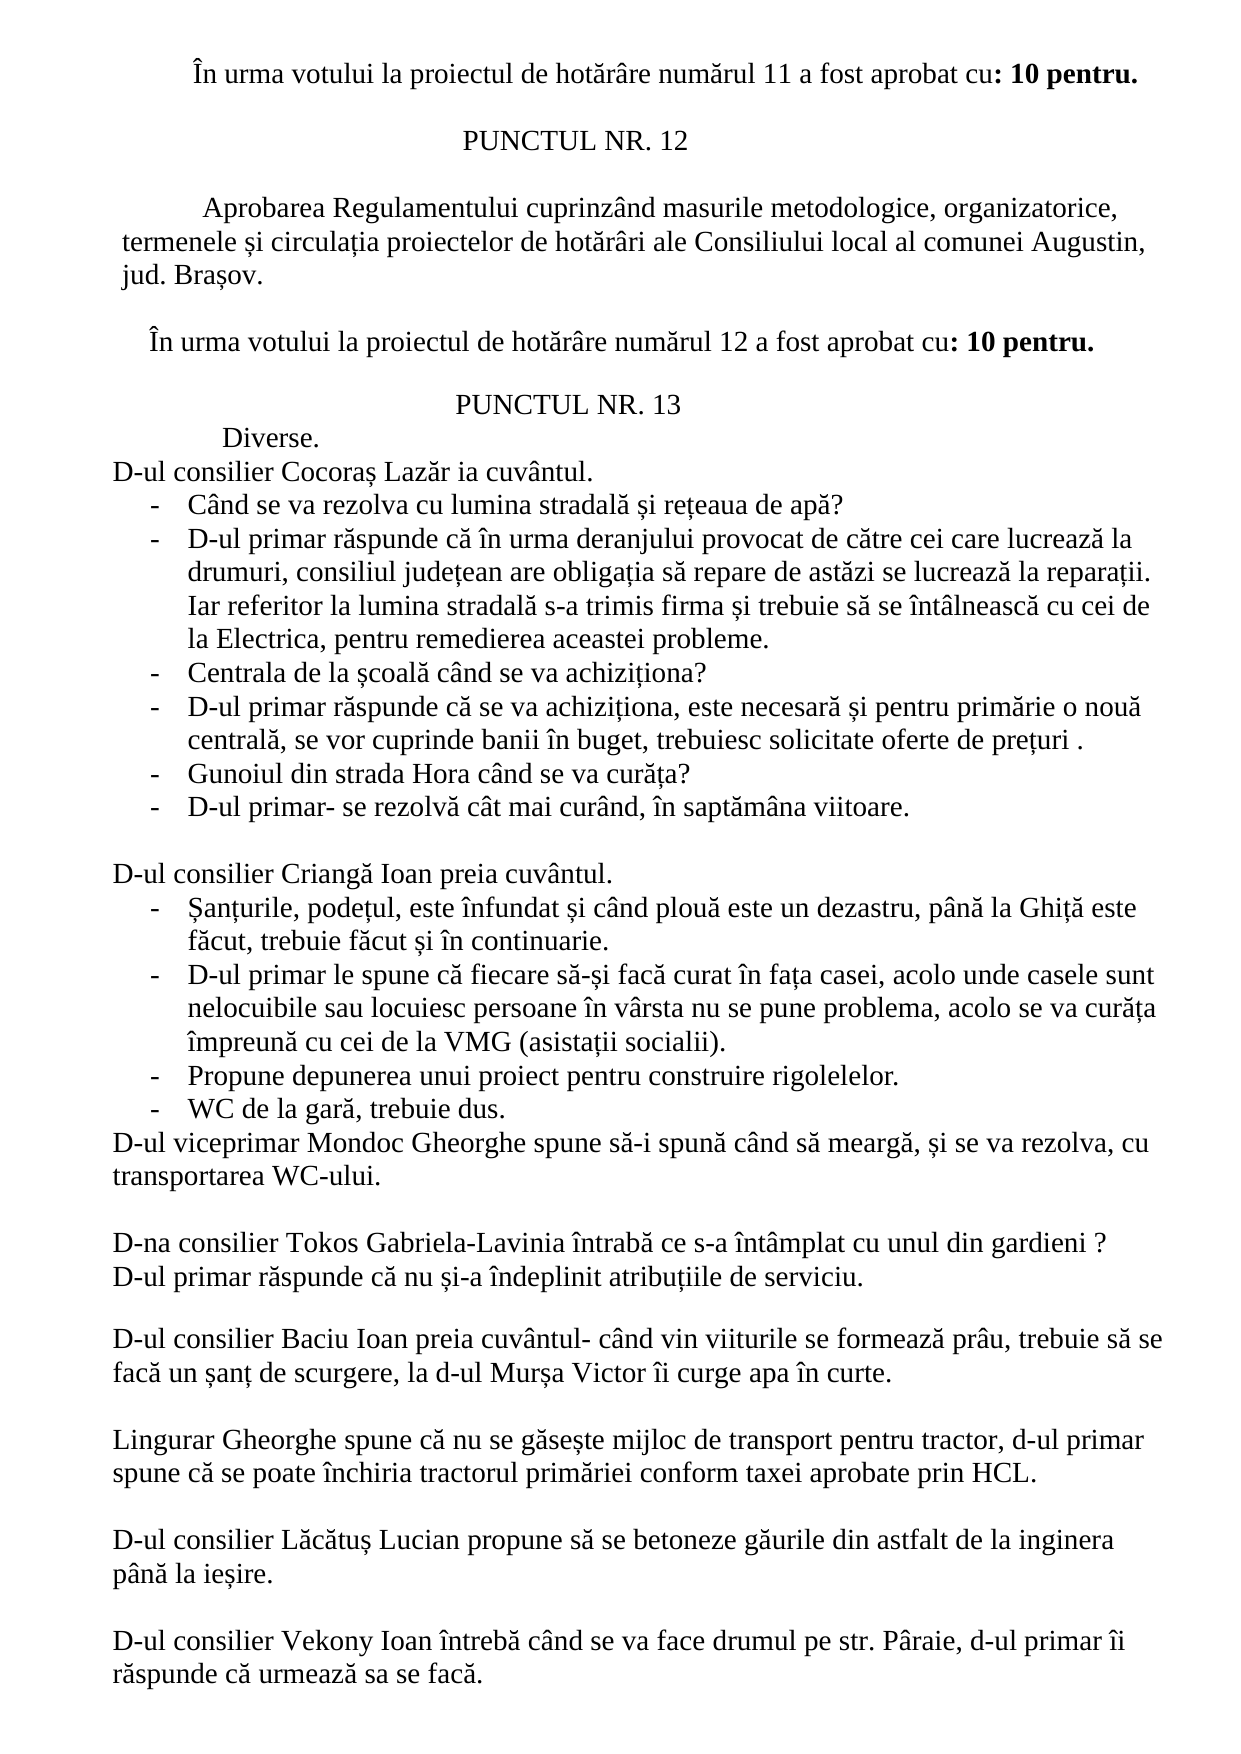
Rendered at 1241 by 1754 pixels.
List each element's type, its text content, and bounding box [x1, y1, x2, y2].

text D-ul primar răspunde că nu și-a îndeplinit atribuțiile de serviciu. [112, 1259, 1172, 1292]
text D-ul consilier Vekony Ioan întrebă când se va face drumul pe str. Pâraie, d-ul primar îi răspunde că urmează sa se facă. [112, 1623, 1172, 1690]
text D-ul viceprimar Mondoc Gheorghe spune să-i spună când să meargă, și se va rezolva, cu transportarea WC-ului. [112, 1125, 1172, 1192]
list D-ul primar răspunde că în urma deranjului provocat de către cei care lucrează la drumuri, consiliul județean are obligația să repare de astăzi se lucrează la reparații. Iar referitor la lumina stradală s-a trimis firma și trebuie să se întâlnească cu cei de la Electrica, pentru remedierea aceastei probleme. [150, 521, 1172, 655]
list D-ul primar le spune că fiecare să-și facă curat în fața casei, acolo unde casele sunt nelocuibile sau locuiesc persoane în vârsta nu se pune problema, acolo se va curăța împreună cu cei de la VMG (asistații socialii). [150, 957, 1172, 1058]
list D-ul primar răspunde că se va achiziționa, este necesară și pentru primărie o nouă centrală, se vor cuprinde banii în buget, trebuiesc solicitate oferte de prețuri . [150, 689, 1172, 756]
text D-na consilier Tokos Gabriela-Lavinia întrabă ce s-a întâmplat cu unul din gardieni ? [112, 1225, 1172, 1259]
list Când se va rezolva cu lumina stradală și rețeaua de apă? [150, 487, 1172, 521]
text D-ul consilier Cocoraș Lazăr ia cuvântul. [112, 454, 1172, 487]
text Lingurar Gheorghe spune că nu se găsește mijloc de transport pentru tractor, d-ul primar spune că se poate închiria tractorul primăriei conform taxei aprobate prin HCL. [112, 1422, 1172, 1489]
text PUNCTUL NR. 12 [112, 123, 1172, 157]
text În urma votului la proiectul de hotărâre numărul 11 a fost aprobat cu: 10 pentru. [112, 56, 1172, 90]
text D-ul consilier Criangă Ioan preia cuvântul. [112, 856, 1172, 890]
list Propune depunerea unui proiect pentru construire rigolelelor. [150, 1058, 1172, 1091]
list WC de la gară, trebuie dus. [150, 1091, 1172, 1125]
list Centrala de la școală când se va achiziționa? [150, 655, 1172, 689]
list Șanțurile, podețul, este înfundat și când plouă este un dezastru, până la Ghiță este făcut, trebuie făcut și în continuarie. [150, 890, 1172, 957]
text Diverse. [112, 420, 1172, 454]
list D-ul primar- se rezolvă cât mai curând, în saptămâna viitoare. [150, 789, 1172, 823]
list Gunoiul din strada Hora când se va curăța? [150, 756, 1172, 789]
text D-ul consilier Lăcătuș Lucian propune să se betoneze găurile din astfalt de la inginera până la ieșire. [112, 1522, 1172, 1589]
text Aprobarea Regulamentului cuprinzând masurile metodologice, organizatorice, termenele și circulația proiectelor de hotărâri ale Consiliului local al comunei Augustin, jud. Brașov. [122, 190, 1172, 291]
text D-ul consilier Baciu Ioan preia cuvântul- când vin viiturile se formează prâu, trebuie să se facă un șanț de scurgere, la d-ul Murșa Victor îi curge apa în curte. [112, 1321, 1172, 1388]
text În urma votului la proiectul de hotărâre numărul 12 a fost aprobat cu: 10 pentru. [112, 324, 1172, 358]
text PUNCTUL NR. 13 [112, 387, 1172, 420]
